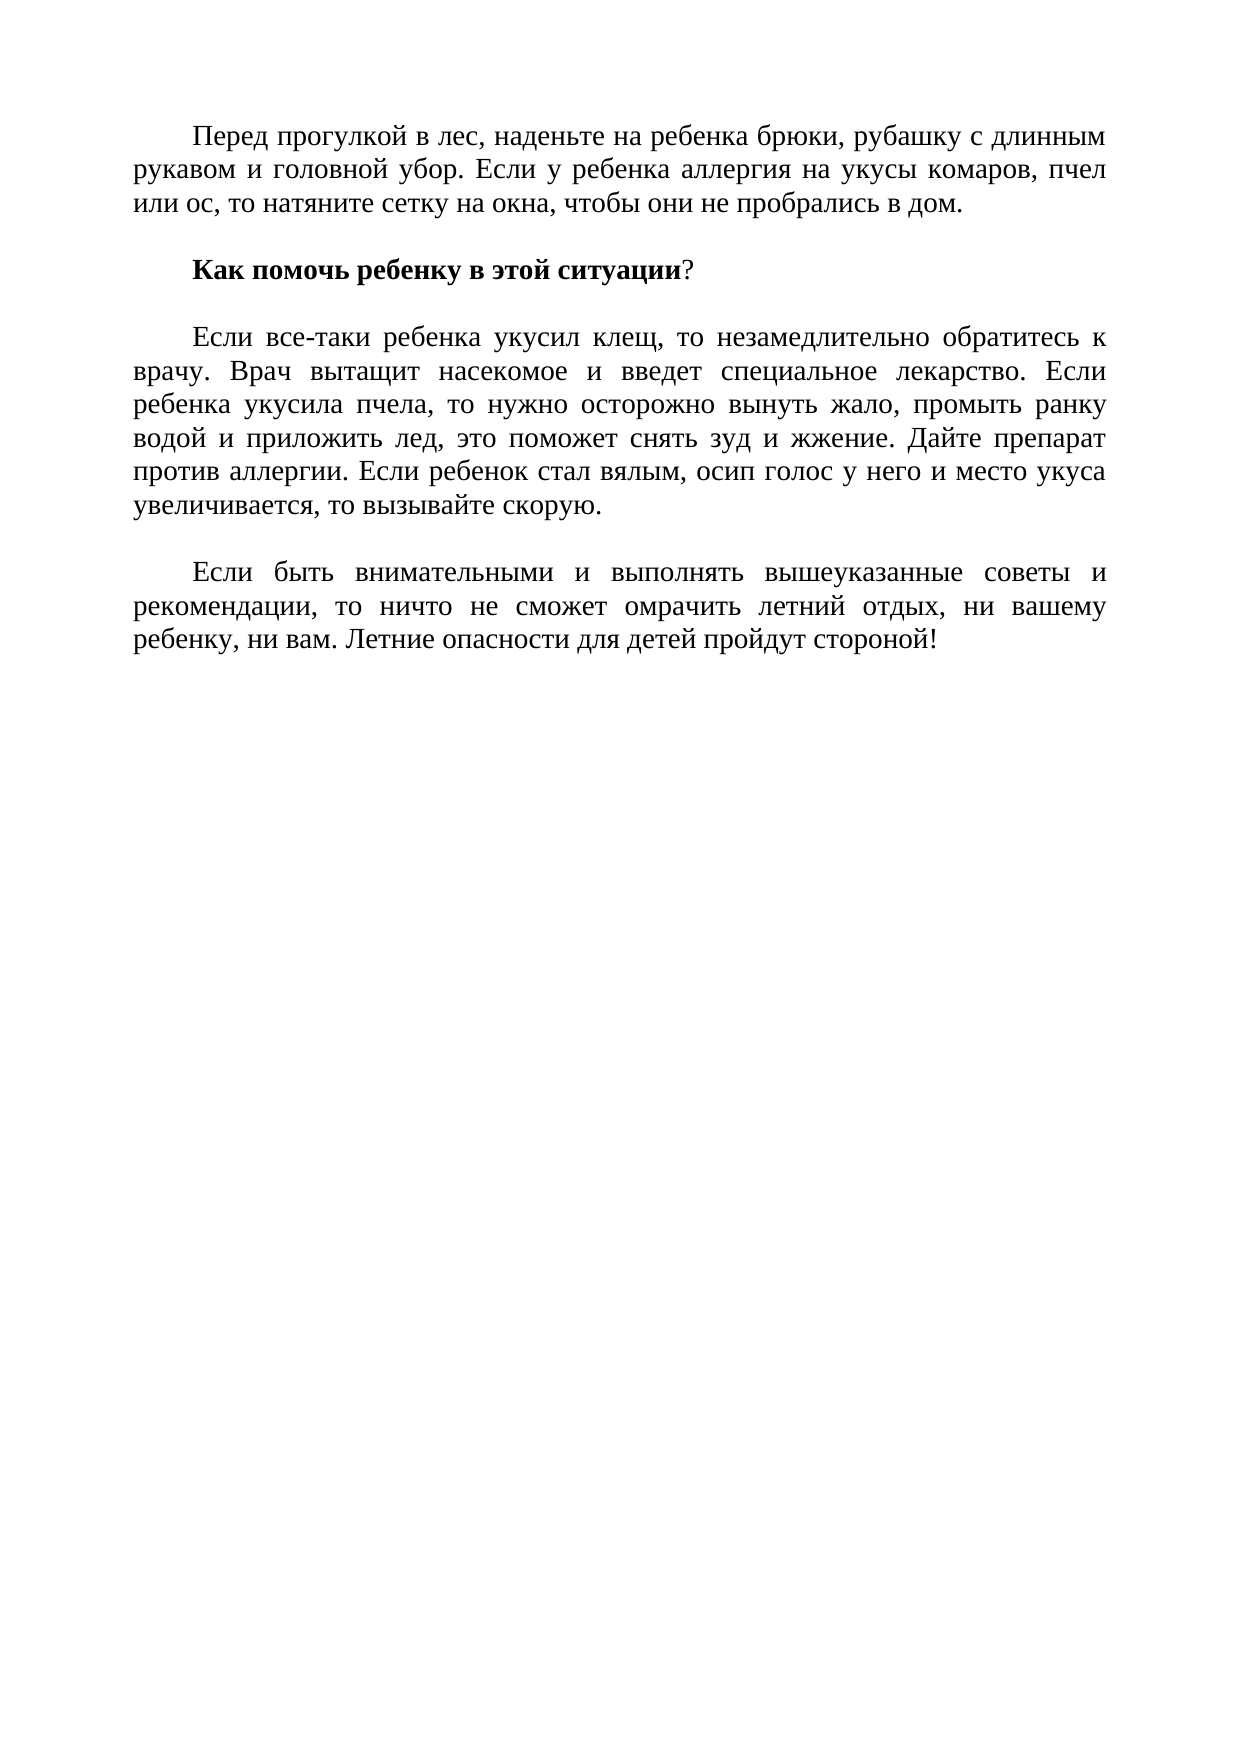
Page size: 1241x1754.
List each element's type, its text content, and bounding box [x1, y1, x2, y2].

text Как помочь ребенку в этой ситуации? [133, 252, 1107, 286]
text Если быть внимательными и выполнять вышеуказанные советы и рекомендации, то ничто не сможет омрачить летний отдых, ни вашему ребенку, ни вам. Летние опасности для детей пройдут стороной! [133, 554, 1107, 655]
text Перед прогулкой в лес, наденьте на ребенка брюки, рубашку с длинным рукавом и головной убор. Если у ребенка аллергия на укусы комаров, пчел или ос, то натяните сетку на окна, чтобы они не пробрались в дом. [133, 118, 1107, 219]
text Если все-таки ребенка укусил клещ, то незамедлительно обратитесь к врачу. Врач вытащит насекомое и введет специальное лекарство. Если ребенка укусила пчела, то нужно осторожно вынуть жало, промыть ранку водой и приложить лед, это поможет снять зуд и жжение. Дайте препарат против аллергии. Если ребенок стал вялым, осип голос у него и место укуса увеличивается, то вызывайте скорую. [133, 319, 1107, 521]
